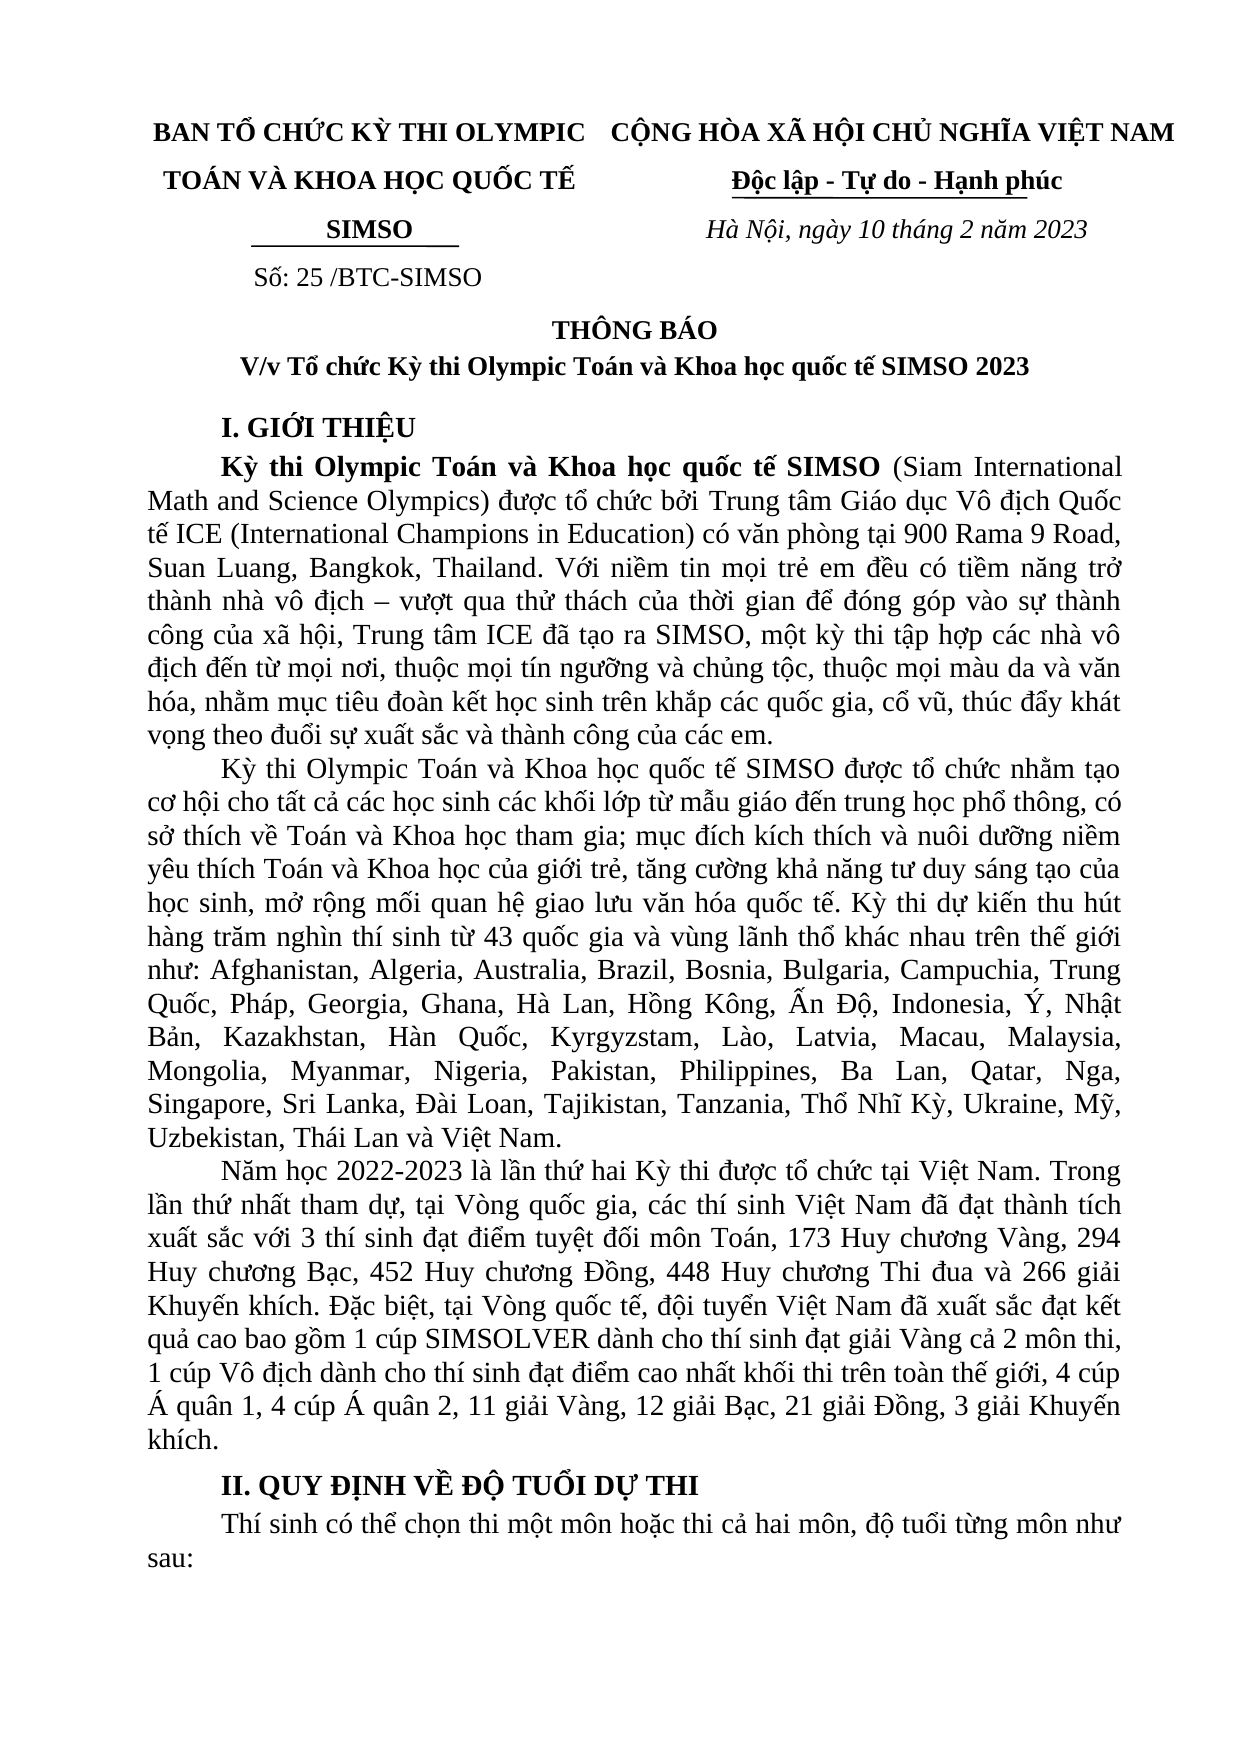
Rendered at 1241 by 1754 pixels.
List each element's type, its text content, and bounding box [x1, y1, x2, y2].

text Kỳ thi Olympic Toán và Khoa học quốc tế SIMSO được tổ chức nhằm tạo cơ hội cho tất cả các học sinh các khối lớp từ mẫu giáo đến trung học phổ thông, có sở thích về Toán và Khoa học tham gia; mục đích kích thích và nuôi dưỡng niềm yêu thích Toán và Khoa học của giới trẻ, tăng cường khả năng tư duy sáng tạo của học sinh, mở rộng mối quan hệ giao lưu văn hóa quốc tế. Kỳ thi dự kiến thu hút hàng trăm nghìn thí sinh từ 43 quốc gia và vùng lãnh thổ khác nhau trên thế giới như: Afghanistan, Algeria, Australia, Brazil, Bosnia, Bulgaria, Campuchia, Trung Quốc, Pháp, Georgia, Ghana, Hà Lan, Hồng Kông, Ấn Độ, Indonesia, Ý, Nhật Bản, Kazakhstan, Hàn Quốc, Kyrgyzstam, Lào, Latvia, Macau, Malaysia, Mongolia, Myanmar, Nigeria, Pakistan, Philippines, Ba Lan, Qatar, Nga, Singapore, Sri Lanka, Đài Loan, Tajikistan, Tanzania, Thổ Nhĩ Kỳ, Ukraine, Mỹ, Uzbekistan, Thái Lan và Việt Nam. [147, 751, 1122, 1153]
text Năm học 2022-2023 là lần thứ hai Kỳ thi được tổ chức tại Việt Nam. Trong lần thứ nhất tham dự, tại Vòng quốc gia, các thí sinh Việt Nam đã đạt thành tích xuất sắc với 3 thí sinh đạt điểm tuyệt đối môn Toán, 173 Huy chương Vàng, 294 Huy chương Bạc, 452 Huy chương Đồng, 448 Huy chương Thi đua và 266 giải Khuyến khích. Đặc biệt, tại Vòng quốc tế, đội tuyển Việt Nam đã xuất sắc đạt kết quả cao bao gồm 1 cúp SIMSOLVER dành cho thí sinh đạt giải Vàng cả 2 môn thi, 1 cúp Vô địch dành cho thí sinh đạt điểm cao nhất khối thi trên toàn thế giới, 4 cúp Á quân 1, 4 cúp Á quân 2, 11 giải Vàng, 12 giải Bạc, 21 giải Đồng, 3 giải Khuyến khích. [147, 1153, 1122, 1455]
table_header BAN TỔ CHỨC KỲ THI OLYMPIC TOÁN VÀ KHOA HỌC QUỐC TẾ SIMSO Số: 25 /BTC-SIMSO [121, 104, 610, 309]
text II. QUY ĐỊNH VỀ ĐỘ TUỔI DỰ THI [147, 1468, 1122, 1501]
subtitle I. GIỚI THIỆU [147, 411, 1122, 444]
subtitle THÔNG BÁO V/v Tổ chức Kỳ thi Olympic Toán và Khoa học quốc tế SIMSO 2023 [147, 309, 1122, 381]
text Thí sinh có thể chọn thi một môn hoặc thi cả hai môn, độ tuổi từng môn như sau: [147, 1506, 1122, 1573]
text Kỳ thi Olympic Toán và Khoa học quốc tế SIMSO (Siam International Math and Science Olympics) được tổ chức bởi Trung tâm Giáo dục Vô địch Quốc tế ICE (International Champions in Education) có văn phòng tại 900 Rama 9 Road, Suan Luang, Bangkok, Thailand. Với niềm tin mọi trẻ em đều có tiềm năng trở thành nhà vô địch – vượt qua thử thách của thời gian để đóng góp vào sự thành công của xã hội, Trung tâm ICE đã tạo ra SIMSO, một kỳ thi tập hợp các nhà vô địch đến từ mọi nơi, thuộc mọi tín ngưỡng và chủng tộc, thuộc mọi màu da và văn hóa, nhằm mục tiêu đoàn kết học sinh trên khắp các quốc gia, cổ vũ, thúc đẩy khát vọng theo đuổi sự xuất sắc và thành công của các em. [147, 449, 1122, 751]
table_header CỘNG HÒA XÃ HỘI CHỦ NGHĨA VIỆT NAM Độc lập - Tự do - Hạnh phúc Hà Nội, ngày 10 tháng 2 năm 2023 [610, 104, 1182, 309]
